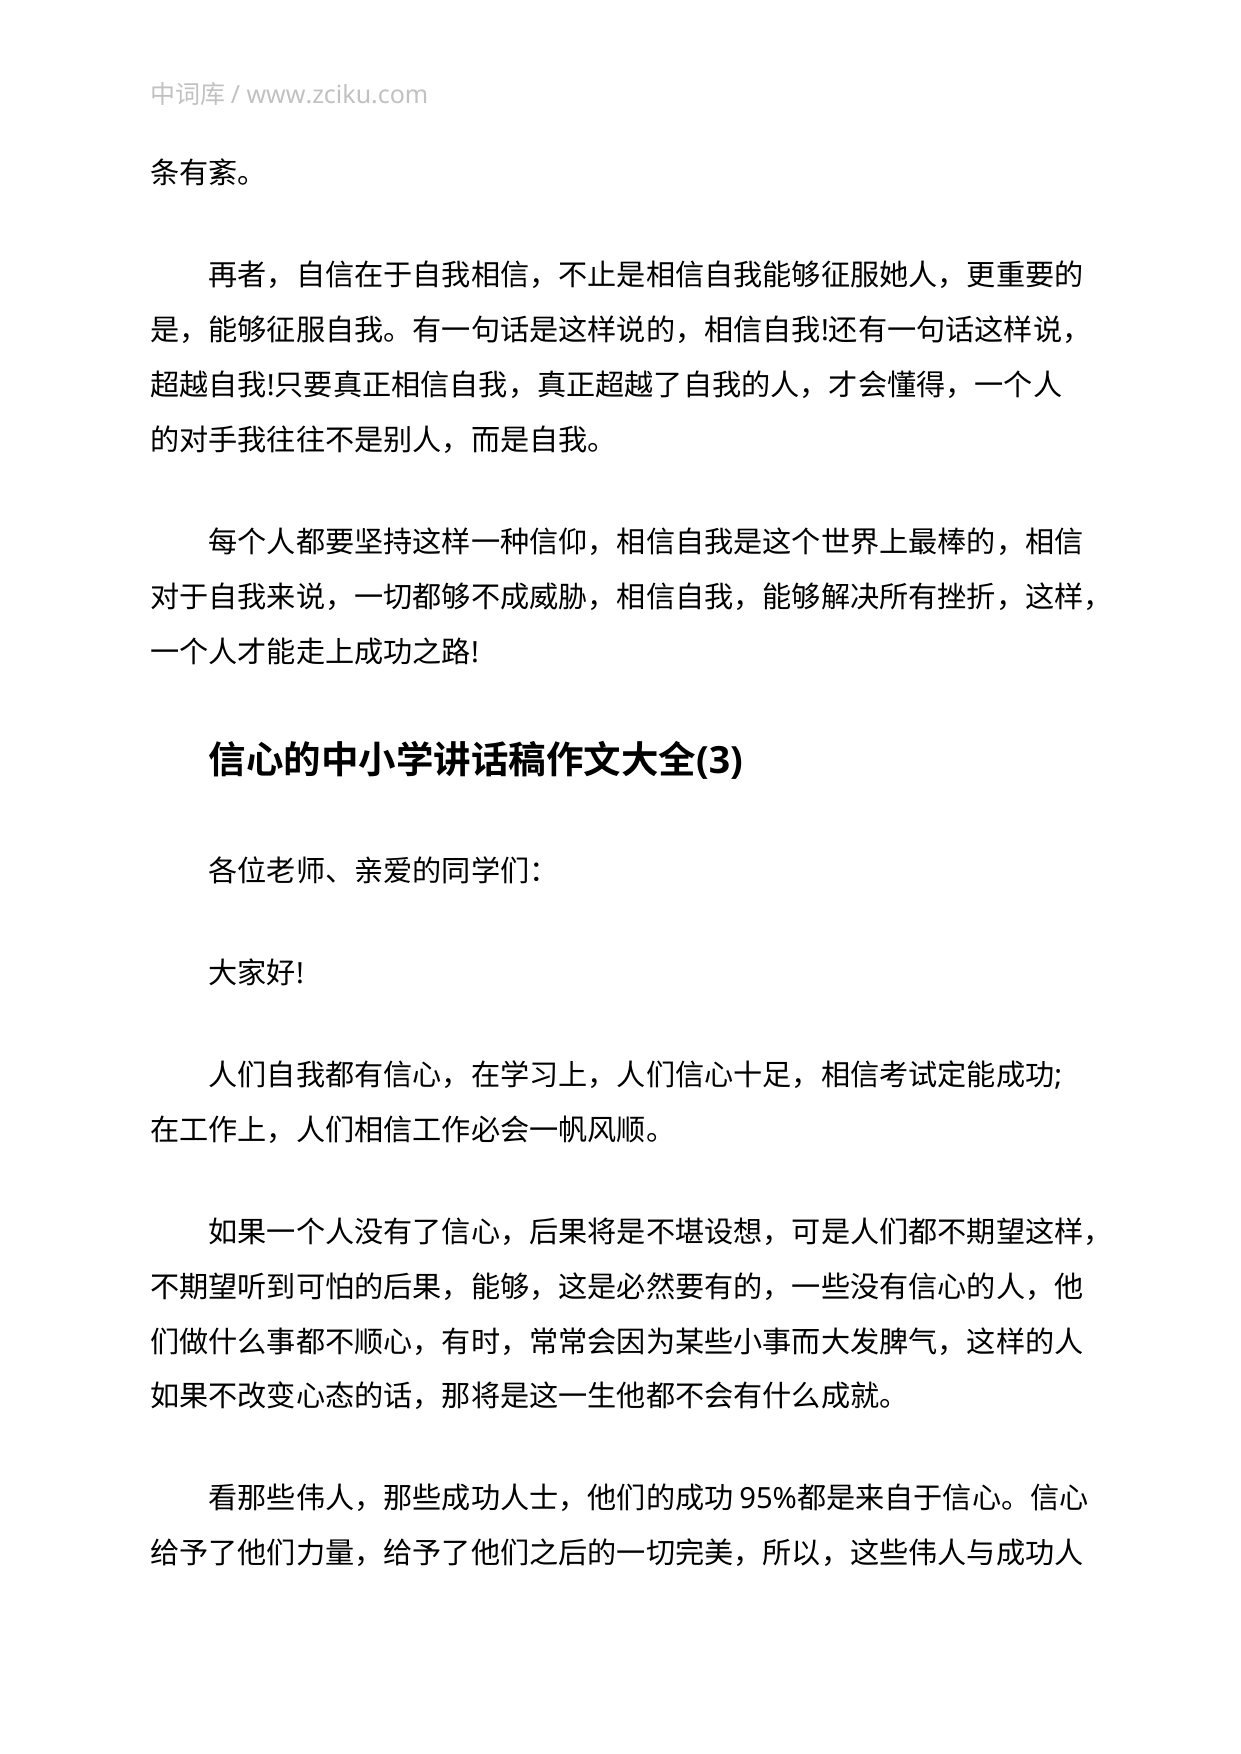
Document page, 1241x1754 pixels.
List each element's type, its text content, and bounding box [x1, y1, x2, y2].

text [150, 150, 1090, 192]
text 每个人都要坚持这样一种信仰，相信自我是这个世界上最棒的，相信对于自我来说，一切都够不成威胁，相信自我，能够解决所有挫折，这样，一个人才能走上成功之路! [150, 518, 1090, 671]
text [150, 1475, 1090, 1572]
text 各位老师、亲爱的同学们： [150, 848, 1090, 890]
text 大家好! [150, 949, 1090, 992]
text 如果一个人没有了信心，后果将是不堪设想，可是人们都不期望这样，不期望听到可怕的后果，能够，这是必然要有的，一些没有信心的人，他们做什么事都不顺心，有时，常常会因为某些小事而大发脾气，这样的人如果不改变心态的话，那将是这一生他都不会有什么成就。 [150, 1208, 1090, 1415]
text 再者，自信在于自我相信，不止是相信自我能够征服她人，更重要的是，能够征服自我。有一句话是这样说的，相信自我!还有一句话这样说，超越自我!只要真正相信自我，真正超越了自我的人，才会懂得，一个人的对手我往往不是别人，而是自我。 [150, 252, 1090, 459]
text 人们自我都有信心，在学习上，人们信心十足，相信考试定能成功;在工作上，人们相信工作必会一帆风顺。 [150, 1052, 1090, 1149]
text 信心的中小学讲话稿作文大全(3) [150, 730, 1090, 785]
